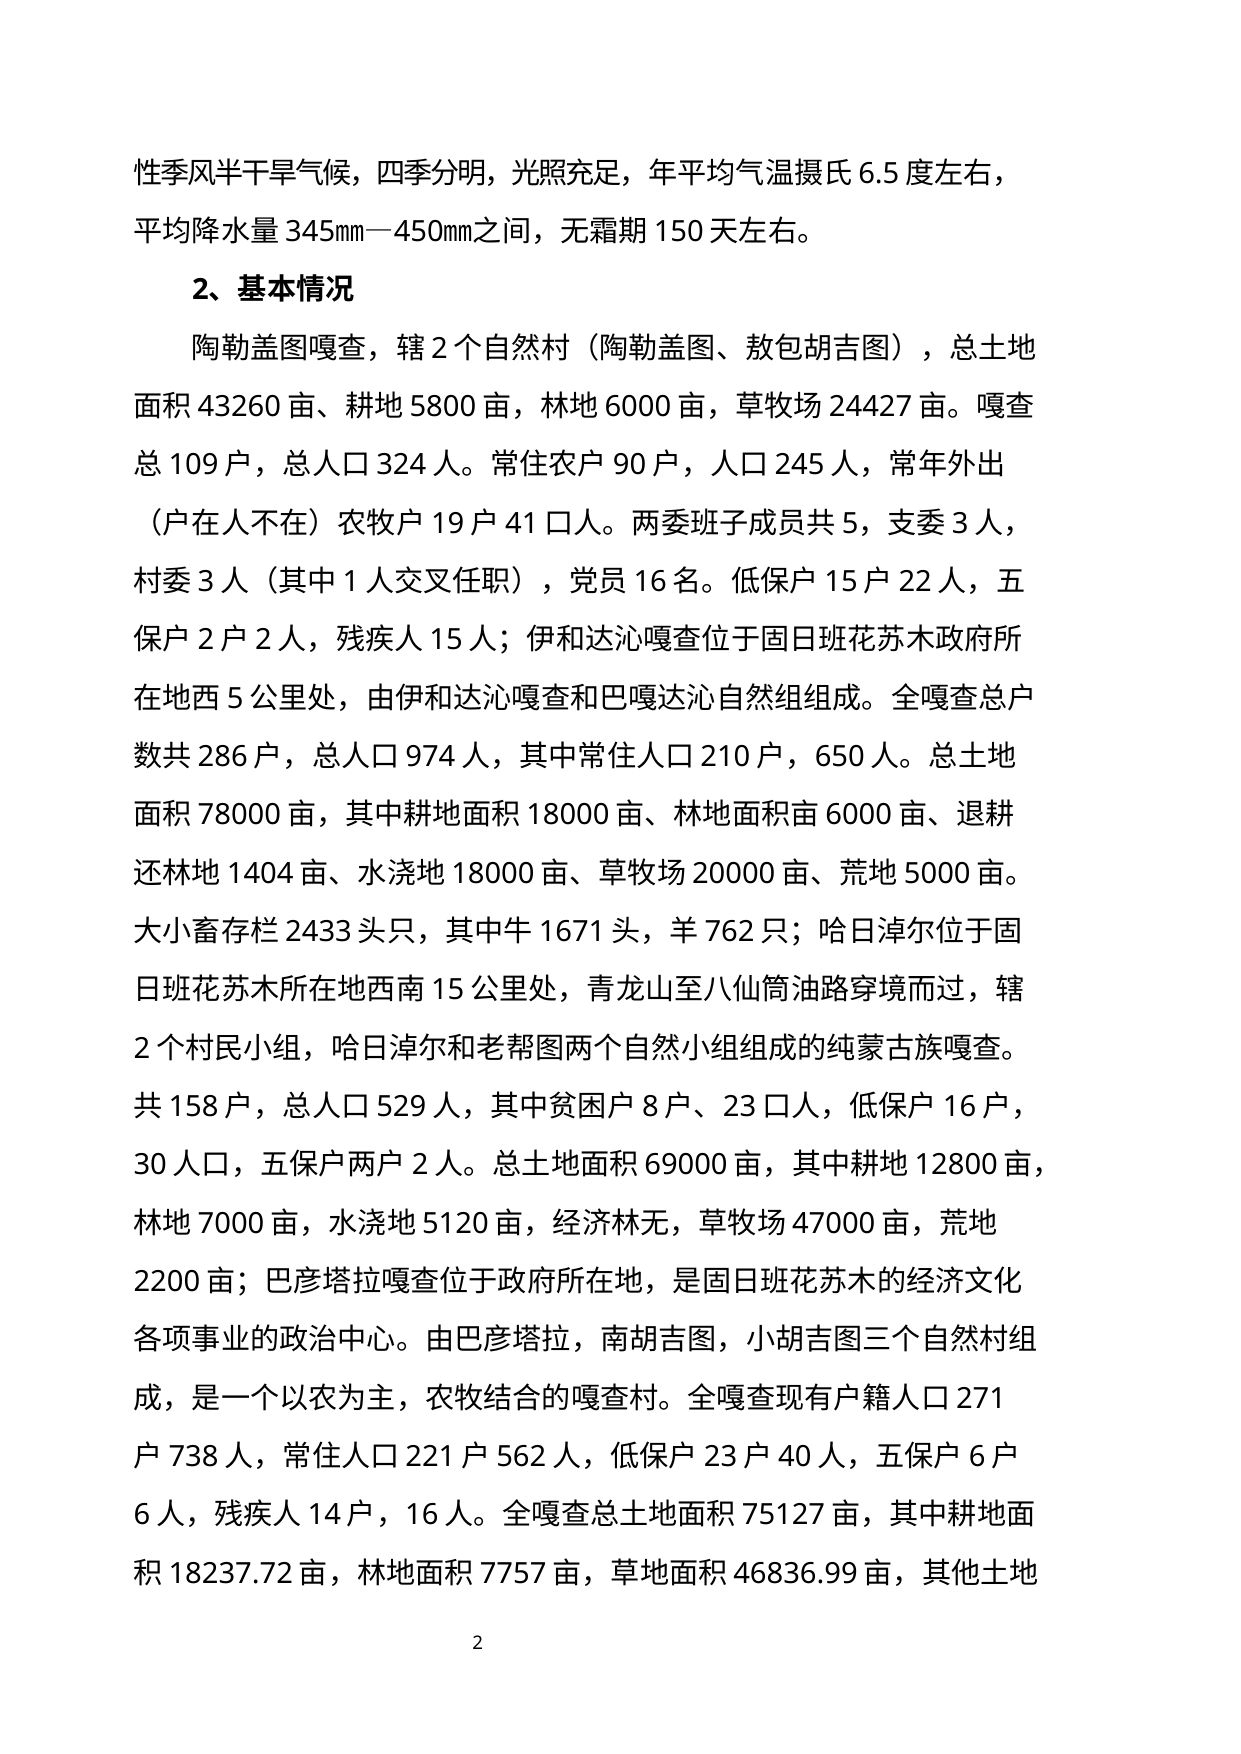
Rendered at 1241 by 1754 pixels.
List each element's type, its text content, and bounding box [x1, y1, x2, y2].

subtitle 2、基本情况 [133, 253, 1040, 311]
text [133, 311, 1040, 1595]
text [133, 136, 1040, 253]
